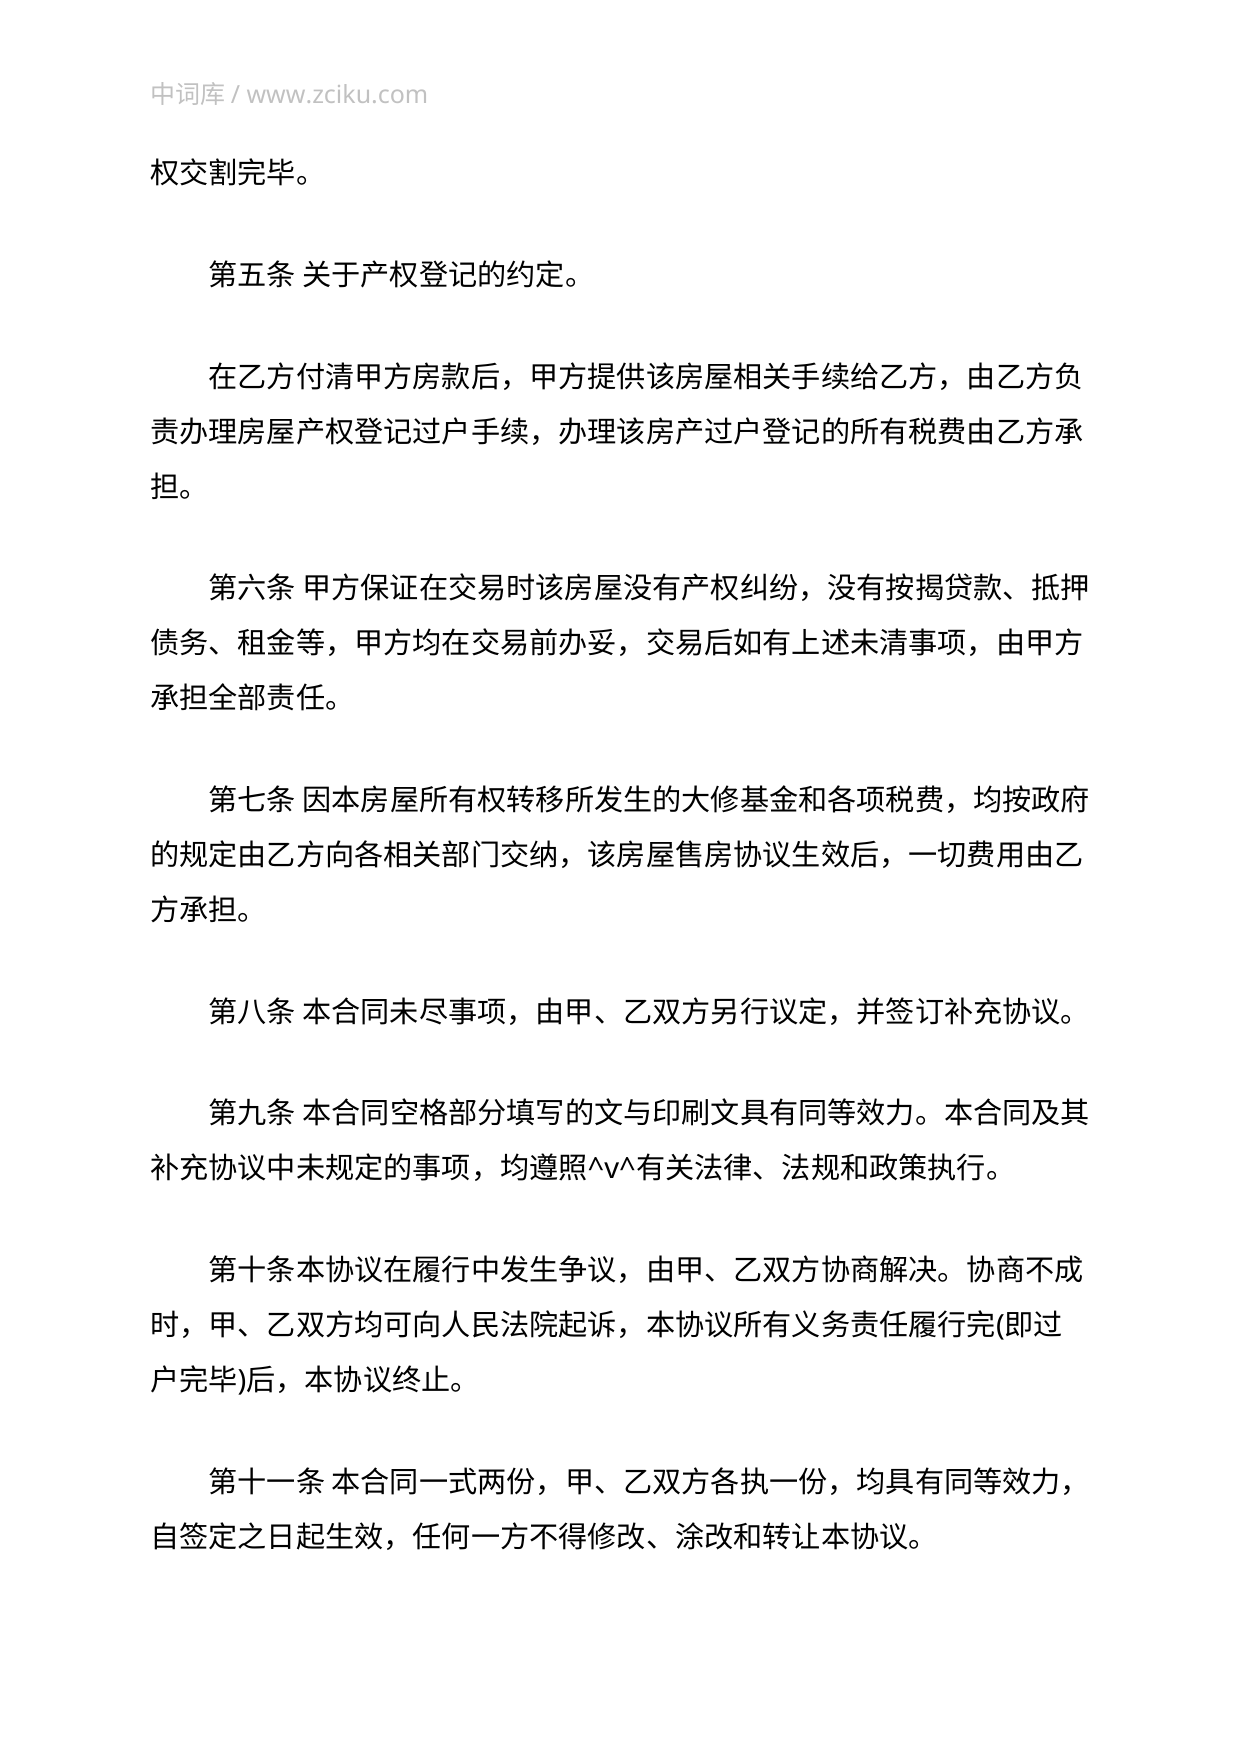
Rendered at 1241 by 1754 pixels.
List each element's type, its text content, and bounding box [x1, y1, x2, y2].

text 第六条 甲方保证在交易时该房屋没有产权纠纷，没有按揭贷款、抵押债务、租金等，甲方均在交易前办妥，交易后如有上述未清事项，由甲方承担全部责任。 [150, 565, 1090, 717]
text 第五条 关于产权登记的约定。 [150, 252, 1090, 294]
text 在乙方付清甲方房款后，甲方提供该房屋相关手续给乙方，由乙方负责办理房屋产权登记过户手续，办理该房产过户登记的所有税费由乙方承担。 [150, 353, 1090, 506]
text 第十条本协议在履行中发生争议，由甲、乙双方协商解决。协商不成时，甲、乙双方均可向人民法院起诉，本协议所有义务责任履行完(即过户完毕)后，本协议终止。 [150, 1247, 1090, 1399]
text 第九条 本合同空格部分填写的文与印刷文具有同等效力。本合同及其补充协议中未规定的事项，均遵照^v^有关法律、法规和政策执行。 [150, 1090, 1090, 1187]
text 第七条 因本房屋所有权转移所发生的大修基金和各项税费，均按政府的规定由乙方向各相关部门交纳，该房屋售房协议生效后，一切费用由乙方承担。 [150, 777, 1090, 929]
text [150, 150, 1090, 192]
text 第八条 本合同未尽事项，由甲、乙双方另行议定，并签订补充协议。 [150, 988, 1090, 1031]
text 第十一条 本合同一式两份，甲、乙双方各执一份，均具有同等效力，自签定之日起生效，任何一方不得修改、涂改和转让本协议。 [150, 1459, 1090, 1556]
